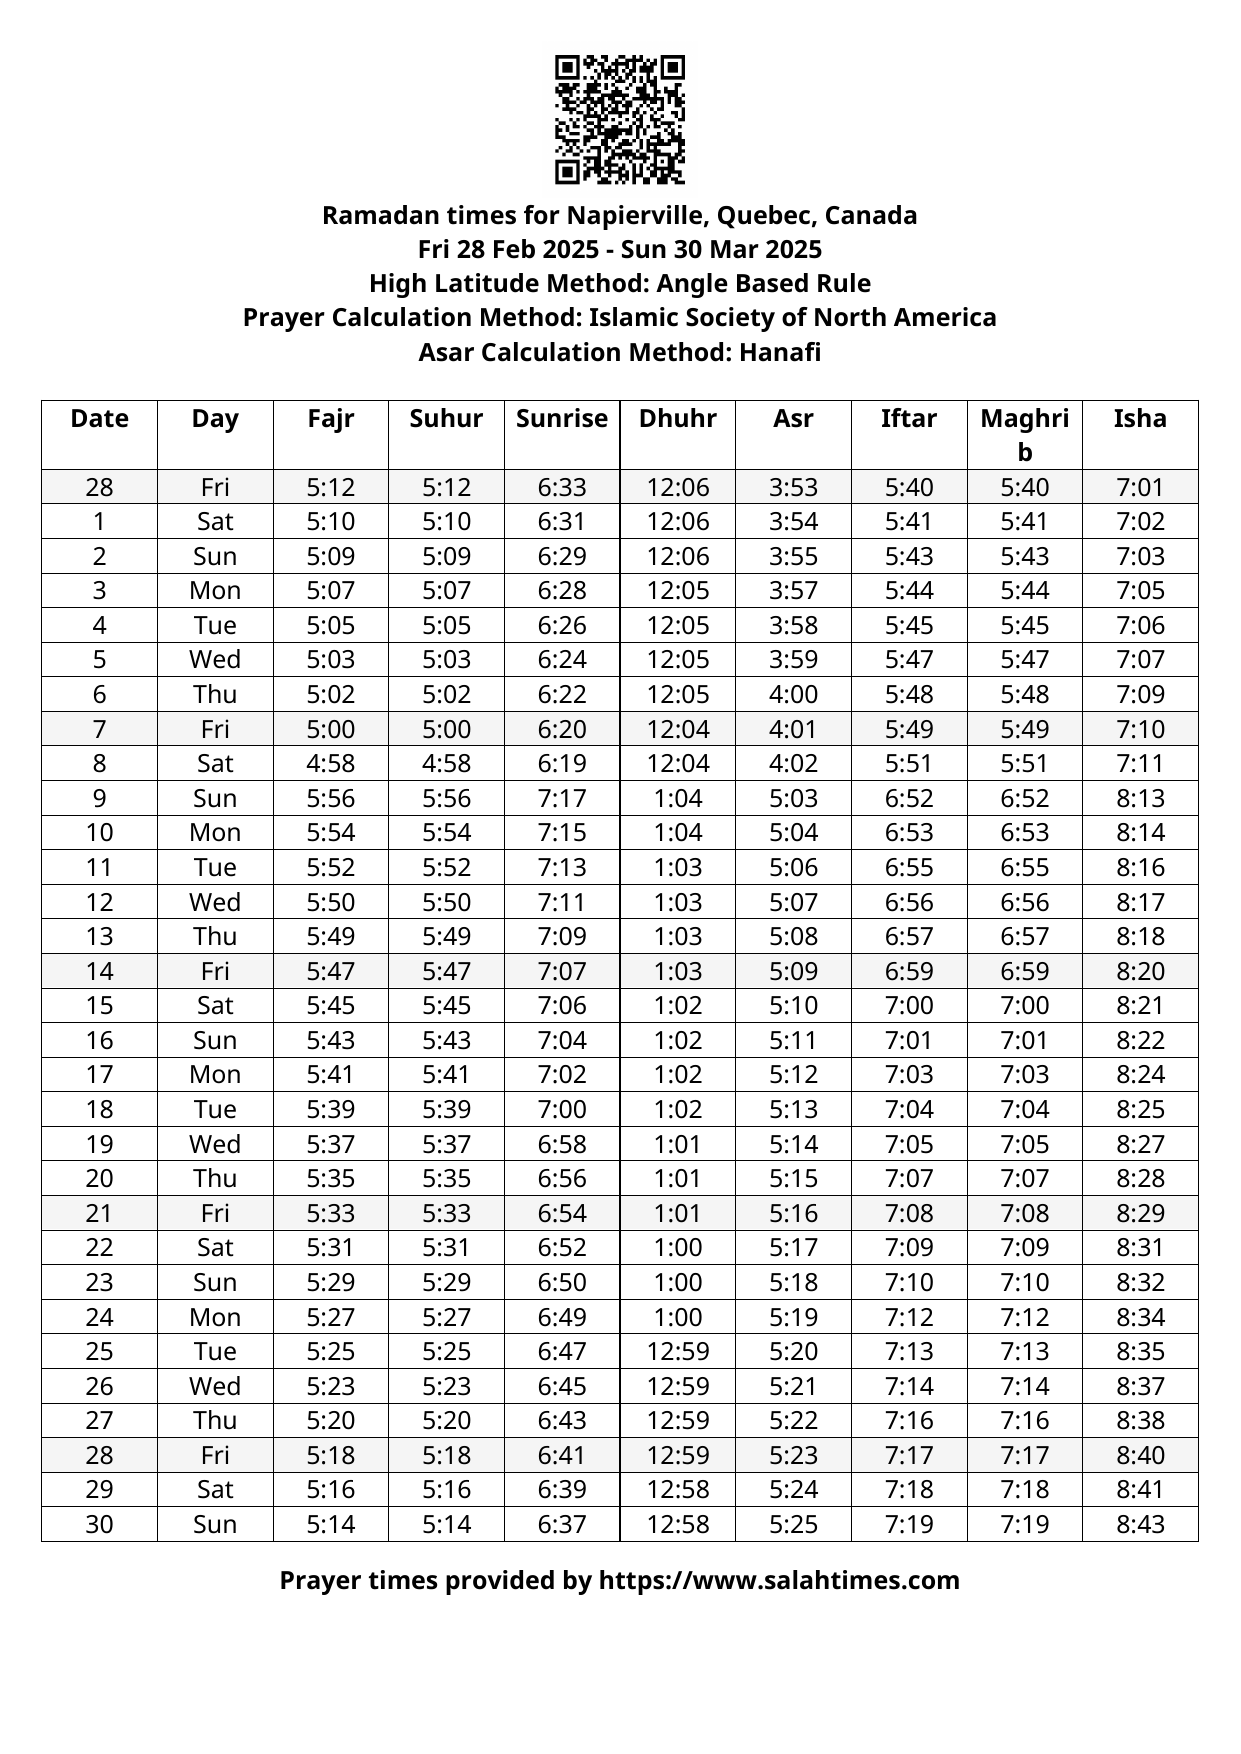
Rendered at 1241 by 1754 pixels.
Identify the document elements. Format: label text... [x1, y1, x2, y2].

table_cell 7:13 [505, 850, 619, 884]
table_cell 4:58 [389, 746, 504, 780]
table_cell 6:53 [852, 816, 967, 849]
table_cell 1:03 [621, 850, 735, 884]
table_header Sunrise [505, 401, 619, 469]
table_cell 8:31 [1083, 1231, 1198, 1264]
table_cell 5:03 [736, 781, 851, 814]
table_cell Thu [158, 919, 273, 953]
table_cell 5:25 [274, 1334, 388, 1368]
table_cell 7:02 [1083, 504, 1198, 538]
table_cell 10 [42, 816, 157, 849]
table_header Isha [1083, 401, 1198, 469]
table_cell 5:14 [736, 1127, 851, 1160]
table_cell 1:03 [621, 885, 735, 918]
table_cell 5:56 [274, 781, 388, 814]
table_cell 5:04 [736, 816, 851, 849]
table_cell 1:01 [621, 1127, 735, 1160]
table_cell 6:31 [505, 504, 619, 538]
table_cell Sun [158, 1023, 273, 1057]
table_cell 7:04 [505, 1023, 619, 1057]
table_cell 5:47 [389, 954, 504, 987]
table_cell 5:17 [736, 1231, 851, 1264]
table_cell 5:49 [968, 712, 1082, 745]
table_cell 5:23 [736, 1438, 851, 1472]
table_cell 7:14 [968, 1369, 1082, 1402]
table_cell 5:43 [852, 539, 967, 572]
table_cell Sat [158, 989, 273, 1022]
table_cell 5:48 [852, 677, 967, 711]
table_cell 12:59 [621, 1404, 735, 1437]
table_cell 6:28 [505, 574, 619, 607]
table_cell 3:59 [736, 643, 851, 676]
table_cell Fri [158, 1438, 273, 1472]
table_cell 8:24 [1083, 1058, 1198, 1091]
table_cell 6:50 [505, 1265, 619, 1299]
table_cell 5:21 [736, 1369, 851, 1402]
table_cell 26 [42, 1369, 157, 1402]
table_cell 6:59 [852, 954, 967, 987]
table_cell 1:00 [621, 1231, 735, 1264]
table_cell 5:12 [736, 1058, 851, 1091]
table_cell Thu [158, 1161, 273, 1195]
table_cell 7:11 [1083, 746, 1198, 780]
table_cell 5:39 [389, 1092, 504, 1126]
table_cell 7:10 [1083, 712, 1198, 745]
table_cell 5:13 [736, 1092, 851, 1126]
table_cell 5:43 [274, 1023, 388, 1057]
table_cell 7:05 [968, 1127, 1082, 1160]
table_cell Thu [158, 1404, 273, 1437]
table_cell 5:47 [968, 643, 1082, 676]
table_cell Wed [158, 1127, 273, 1160]
table_cell 7:05 [852, 1127, 967, 1160]
table_header Suhur [389, 401, 504, 469]
table_cell 6:37 [505, 1507, 619, 1541]
table_cell 7:13 [852, 1334, 967, 1368]
table_cell 5:41 [852, 504, 967, 538]
table_cell 7:07 [852, 1161, 967, 1195]
table_cell 12:05 [621, 574, 735, 607]
table_cell 12:05 [621, 608, 735, 642]
table_cell 5:49 [389, 919, 504, 953]
table_cell 5:03 [274, 643, 388, 676]
table_cell 5:07 [274, 574, 388, 607]
table_cell 1:00 [621, 1265, 735, 1299]
table_cell 19 [42, 1127, 157, 1160]
table_cell 17 [42, 1058, 157, 1091]
table_cell 7:15 [505, 816, 619, 849]
table_cell Mon [158, 816, 273, 849]
table_cell 5:02 [274, 677, 388, 711]
table_cell Wed [158, 885, 273, 918]
table_cell Fri [158, 712, 273, 745]
table_cell 7:03 [852, 1058, 967, 1091]
table_cell 5:07 [736, 885, 851, 918]
table_cell 7:17 [968, 1438, 1082, 1472]
table_cell 2 [42, 539, 157, 572]
table_cell 7:10 [968, 1265, 1082, 1299]
table_cell 6:29 [505, 539, 619, 572]
table_cell Wed [158, 643, 273, 676]
table_cell 4:00 [736, 677, 851, 711]
table_cell 8:27 [1083, 1127, 1198, 1160]
table_cell 12:04 [621, 746, 735, 780]
table_cell 6:56 [505, 1161, 619, 1195]
table_cell 6:52 [505, 1231, 619, 1264]
table_cell 3:55 [736, 539, 851, 572]
table_cell 28 [42, 470, 157, 503]
table_cell 7:16 [968, 1404, 1082, 1437]
table_cell 7:09 [852, 1231, 967, 1264]
table_cell 5:45 [968, 608, 1082, 642]
table_cell 8 [42, 746, 157, 780]
table_cell 6:54 [505, 1196, 619, 1229]
table_cell 8:22 [1083, 1023, 1198, 1057]
table_cell 5:12 [389, 470, 504, 503]
table_cell 6:53 [968, 816, 1082, 849]
table_cell 8:29 [1083, 1196, 1198, 1229]
table_cell Thu [158, 677, 273, 711]
table_cell 1:03 [621, 919, 735, 953]
table_cell Fri [158, 470, 273, 503]
table_cell 5:09 [274, 539, 388, 572]
table_header Asr [736, 401, 851, 469]
table_cell 5:18 [736, 1265, 851, 1299]
table_cell 7:09 [1083, 677, 1198, 711]
text Prayer times provided by https://www.salahtimes.com [42, 1563, 1198, 1597]
text Ramadan times for Napierville, Quebec, Canada [42, 198, 1198, 232]
text Prayer Calculation Method: Islamic Society of North America [42, 300, 1198, 334]
table_cell 1:02 [621, 1058, 735, 1091]
table_cell 5:12 [274, 470, 388, 503]
table_cell 5:39 [274, 1092, 388, 1126]
table_cell 8:40 [1083, 1438, 1198, 1472]
table_cell 5:25 [389, 1334, 504, 1368]
table_cell 12:58 [621, 1473, 735, 1506]
table_header Dhuhr [621, 401, 735, 469]
table_cell 7:19 [852, 1507, 967, 1541]
table_cell 7:16 [852, 1404, 967, 1437]
table_cell 5:44 [968, 574, 1082, 607]
table_cell 12:58 [621, 1507, 735, 1541]
table_cell 15 [42, 989, 157, 1022]
table_cell 1:02 [621, 1092, 735, 1126]
table_cell 6:56 [968, 885, 1082, 918]
table_cell 5:47 [274, 954, 388, 987]
table_cell 7:12 [852, 1300, 967, 1333]
table_cell 6:55 [852, 850, 967, 884]
table_cell Fri [158, 1196, 273, 1229]
table_cell 24 [42, 1300, 157, 1333]
table_cell 7:17 [852, 1438, 967, 1472]
table_cell 8:18 [1083, 919, 1198, 953]
table_cell 5:24 [736, 1473, 851, 1506]
table_cell 12:04 [621, 712, 735, 745]
table_cell 7:01 [968, 1023, 1082, 1057]
table_cell 8:20 [1083, 954, 1198, 987]
table_cell 5:43 [968, 539, 1082, 572]
table_cell 7:10 [852, 1265, 967, 1299]
table_cell 5:16 [389, 1473, 504, 1506]
table_cell 5:35 [389, 1161, 504, 1195]
table_cell 5:40 [968, 470, 1082, 503]
table_cell 8:32 [1083, 1265, 1198, 1299]
table_cell 12:59 [621, 1369, 735, 1402]
table_cell 5:05 [274, 608, 388, 642]
table_cell 5:47 [852, 643, 967, 676]
table_cell 5:49 [852, 712, 967, 745]
table_cell 25 [42, 1334, 157, 1368]
table_cell 6:58 [505, 1127, 619, 1160]
table_cell 5:37 [274, 1127, 388, 1160]
table_cell 5:54 [274, 816, 388, 849]
table_cell 8:14 [1083, 816, 1198, 849]
table_cell 7:04 [852, 1092, 967, 1126]
table_cell 1:01 [621, 1161, 735, 1195]
table_cell 7:06 [1083, 608, 1198, 642]
table_cell 5:15 [736, 1161, 851, 1195]
table_cell 5:00 [274, 712, 388, 745]
table_cell 5:50 [389, 885, 504, 918]
table_cell 7:07 [968, 1161, 1082, 1195]
table_cell 7:01 [1083, 470, 1198, 503]
table_cell Tue [158, 850, 273, 884]
table_cell 8:43 [1083, 1507, 1198, 1541]
table_cell 12:59 [621, 1438, 735, 1472]
table_cell 12:05 [621, 677, 735, 711]
table_cell 6:22 [505, 677, 619, 711]
table_cell 1:04 [621, 816, 735, 849]
table_cell 6 [42, 677, 157, 711]
table_cell 6:33 [505, 470, 619, 503]
table_cell 8:37 [1083, 1369, 1198, 1402]
table_cell Sat [158, 504, 273, 538]
table_cell 5:20 [389, 1404, 504, 1437]
table_cell 7:08 [968, 1196, 1082, 1229]
table_cell 5:03 [389, 643, 504, 676]
table_cell 6:55 [968, 850, 1082, 884]
table_cell 1:01 [621, 1196, 735, 1229]
table_cell Mon [158, 1300, 273, 1333]
table_cell 5:52 [274, 850, 388, 884]
table_cell Sat [158, 1231, 273, 1264]
table_cell 1 [42, 504, 157, 538]
table_cell 6:45 [505, 1369, 619, 1402]
table_cell 5:45 [852, 608, 967, 642]
table_cell 30 [42, 1507, 157, 1541]
table_cell Sat [158, 746, 273, 780]
table_cell 7:04 [968, 1092, 1082, 1126]
table_cell 21 [42, 1196, 157, 1229]
table_cell 6:47 [505, 1334, 619, 1368]
table_cell Wed [158, 1369, 273, 1402]
table_cell 7:17 [505, 781, 619, 814]
table_cell 29 [42, 1473, 157, 1506]
table_cell 5:10 [389, 504, 504, 538]
table_cell 7:13 [968, 1334, 1082, 1368]
table_cell 13 [42, 919, 157, 953]
table_cell 6:39 [505, 1473, 619, 1506]
table_cell 16 [42, 1023, 157, 1057]
table_cell 7:12 [968, 1300, 1082, 1333]
table_cell 7:03 [968, 1058, 1082, 1091]
table_cell 5:14 [274, 1507, 388, 1541]
table_cell 11 [42, 850, 157, 884]
table_cell 5:23 [389, 1369, 504, 1402]
table_cell 8:41 [1083, 1473, 1198, 1506]
table_cell 5:18 [274, 1438, 388, 1472]
table_cell 4:02 [736, 746, 851, 780]
text High Latitude Method: Angle Based Rule [42, 266, 1198, 300]
table_cell 6:19 [505, 746, 619, 780]
table_cell Sun [158, 1507, 273, 1541]
table_cell 7:08 [852, 1196, 967, 1229]
table_cell Tue [158, 608, 273, 642]
table_cell 5:09 [736, 954, 851, 987]
table_cell 5:09 [389, 539, 504, 572]
table_cell 20 [42, 1161, 157, 1195]
table_cell 5:41 [389, 1058, 504, 1091]
table_header Iftar [852, 401, 967, 469]
text Fri 28 Feb 2025 - Sun 30 Mar 2025 [42, 232, 1198, 266]
table_cell 3:53 [736, 470, 851, 503]
table_cell 5:08 [736, 919, 851, 953]
table_cell 7:11 [505, 885, 619, 918]
table_cell Sat [158, 1473, 273, 1506]
table_cell 7:07 [505, 954, 619, 987]
table_cell 6:57 [968, 919, 1082, 953]
table_cell 5:06 [736, 850, 851, 884]
table_cell 12:06 [621, 470, 735, 503]
table_cell 12:06 [621, 539, 735, 572]
table_cell 5:18 [389, 1438, 504, 1472]
table_cell 5:23 [274, 1369, 388, 1402]
table_cell 7:14 [852, 1369, 967, 1402]
table_cell 8:28 [1083, 1161, 1198, 1195]
table_cell 5:25 [736, 1507, 851, 1541]
table_cell 7:00 [968, 989, 1082, 1022]
table_cell Mon [158, 1058, 273, 1091]
table_cell 8:16 [1083, 850, 1198, 884]
table_cell 7:03 [1083, 539, 1198, 572]
table_cell 5:41 [968, 504, 1082, 538]
table_cell 23 [42, 1265, 157, 1299]
table_cell 5:51 [852, 746, 967, 780]
table_cell 7:00 [505, 1092, 619, 1126]
table_cell 4 [42, 608, 157, 642]
table_cell 5 [42, 643, 157, 676]
table_cell 4:01 [736, 712, 851, 745]
table_cell 7:18 [968, 1473, 1082, 1506]
table_cell 1:00 [621, 1300, 735, 1333]
table_cell 12:06 [621, 504, 735, 538]
table_cell 6:52 [968, 781, 1082, 814]
table_cell 5:16 [736, 1196, 851, 1229]
table_cell 5:44 [852, 574, 967, 607]
table_header Date [42, 401, 157, 469]
table_cell 5:14 [389, 1507, 504, 1541]
table_cell 5:16 [274, 1473, 388, 1506]
table_cell 5:49 [274, 919, 388, 953]
table_header Maghrib [968, 401, 1082, 469]
table_cell 12 [42, 885, 157, 918]
table_cell 8:13 [1083, 781, 1198, 814]
table_cell 4:58 [274, 746, 388, 780]
table_cell 5:37 [389, 1127, 504, 1160]
table_cell 1:02 [621, 1023, 735, 1057]
table_cell 6:24 [505, 643, 619, 676]
table_cell 5:41 [274, 1058, 388, 1091]
table_cell Sun [158, 539, 273, 572]
table_cell 7:00 [852, 989, 967, 1022]
table_cell 14 [42, 954, 157, 987]
table_cell 3:57 [736, 574, 851, 607]
table_cell 5:31 [274, 1231, 388, 1264]
table_cell 5:19 [736, 1300, 851, 1333]
table_cell 7:19 [968, 1507, 1082, 1541]
table_cell 6:43 [505, 1404, 619, 1437]
table_cell 3:54 [736, 504, 851, 538]
table_cell 3 [42, 574, 157, 607]
table_cell 5:29 [389, 1265, 504, 1299]
table_cell 5:43 [389, 1023, 504, 1057]
table_cell 5:02 [389, 677, 504, 711]
table_cell 28 [42, 1438, 157, 1472]
table_cell 5:52 [389, 850, 504, 884]
table_cell 7:05 [1083, 574, 1198, 607]
table_cell 7:01 [852, 1023, 967, 1057]
table_cell 7:09 [968, 1231, 1082, 1264]
table_cell 5:56 [389, 781, 504, 814]
table_cell 5:10 [274, 504, 388, 538]
table_cell 5:20 [736, 1334, 851, 1368]
table_cell 5:27 [274, 1300, 388, 1333]
table_cell 6:41 [505, 1438, 619, 1472]
table_cell 5:40 [852, 470, 967, 503]
table_cell 5:20 [274, 1404, 388, 1437]
table_cell 18 [42, 1092, 157, 1126]
table_cell 27 [42, 1404, 157, 1437]
table_cell 5:33 [389, 1196, 504, 1229]
table_cell 6:20 [505, 712, 619, 745]
table_cell 5:33 [274, 1196, 388, 1229]
table_cell 3:58 [736, 608, 851, 642]
table_cell 5:00 [389, 712, 504, 745]
table_cell 1:03 [621, 954, 735, 987]
table_cell 12:05 [621, 643, 735, 676]
table_cell Mon [158, 574, 273, 607]
table_cell 5:48 [968, 677, 1082, 711]
table_cell 5:45 [274, 989, 388, 1022]
table_cell 9 [42, 781, 157, 814]
table_cell Sun [158, 1265, 273, 1299]
table_cell Tue [158, 1092, 273, 1126]
table_cell 6:52 [852, 781, 967, 814]
table_cell 7 [42, 712, 157, 745]
table_cell 7:02 [505, 1058, 619, 1091]
table_cell 5:05 [389, 608, 504, 642]
table_cell 5:11 [736, 1023, 851, 1057]
table_cell 8:34 [1083, 1300, 1198, 1333]
table_cell 7:09 [505, 919, 619, 953]
table_cell 5:22 [736, 1404, 851, 1437]
table_cell 1:04 [621, 781, 735, 814]
table_header Fajr [274, 401, 388, 469]
table_cell 5:07 [389, 574, 504, 607]
table_cell Tue [158, 1334, 273, 1368]
table_cell 7:18 [852, 1473, 967, 1506]
table_cell 6:26 [505, 608, 619, 642]
table_header Day [158, 401, 273, 469]
table_cell 8:38 [1083, 1404, 1198, 1437]
table_cell 5:45 [389, 989, 504, 1022]
picture [542, 41, 699, 198]
table_cell 7:06 [505, 989, 619, 1022]
table_cell 5:10 [736, 989, 851, 1022]
table_cell 5:29 [274, 1265, 388, 1299]
table_cell 6:57 [852, 919, 967, 953]
table_cell Fri [158, 954, 273, 987]
table_cell Sun [158, 781, 273, 814]
table_cell 5:31 [389, 1231, 504, 1264]
table_cell 5:54 [389, 816, 504, 849]
table_cell 8:35 [1083, 1334, 1198, 1368]
table_cell 5:50 [274, 885, 388, 918]
table_cell 8:21 [1083, 989, 1198, 1022]
table_cell 6:59 [968, 954, 1082, 987]
table_cell 8:17 [1083, 885, 1198, 918]
table_cell 5:35 [274, 1161, 388, 1195]
table_cell 1:02 [621, 989, 735, 1022]
table_cell 8:25 [1083, 1092, 1198, 1126]
table_cell 12:59 [621, 1334, 735, 1368]
table_cell 22 [42, 1231, 157, 1264]
table_cell 5:51 [968, 746, 1082, 780]
table_cell 6:49 [505, 1300, 619, 1333]
table_cell 5:27 [389, 1300, 504, 1333]
table_cell 7:07 [1083, 643, 1198, 676]
text Asar Calculation Method: Hanafi [42, 334, 1198, 368]
table_cell 6:56 [852, 885, 967, 918]
